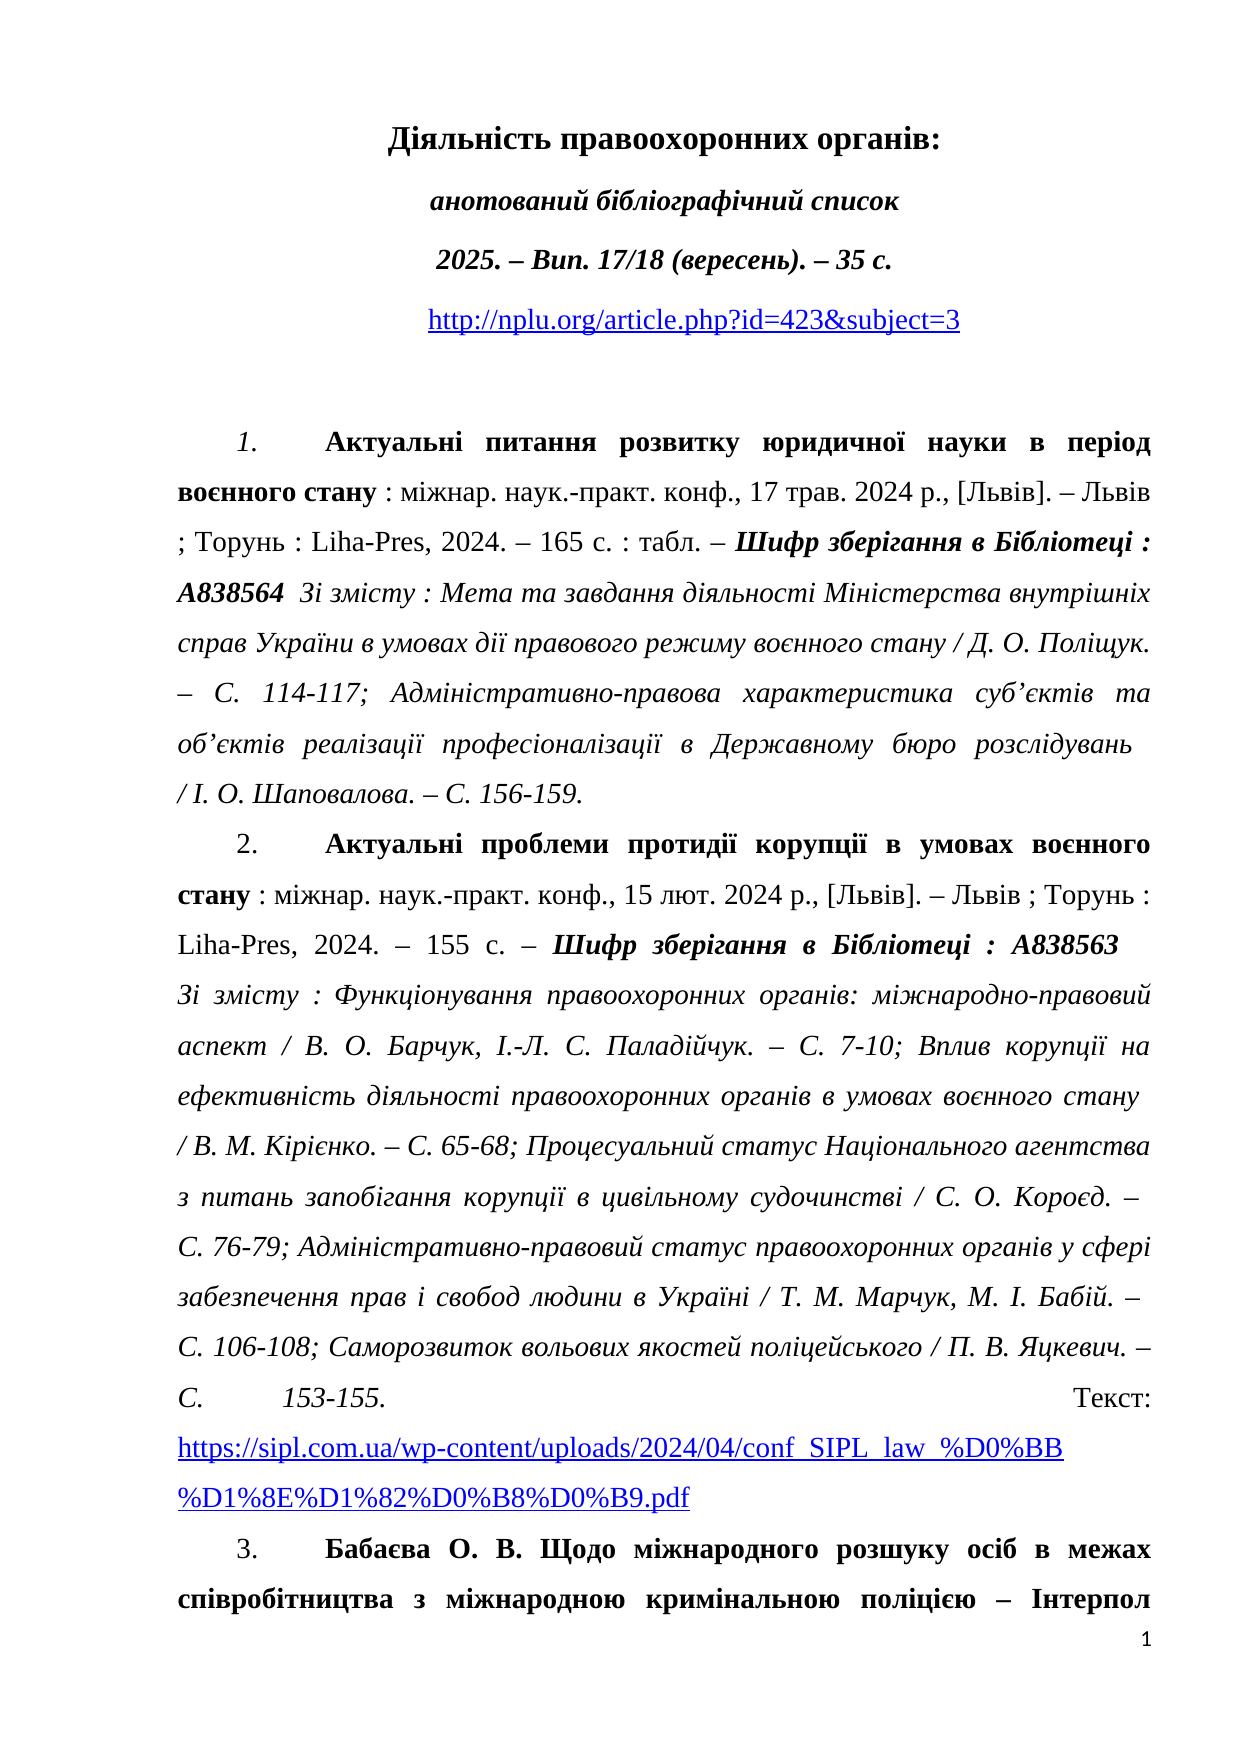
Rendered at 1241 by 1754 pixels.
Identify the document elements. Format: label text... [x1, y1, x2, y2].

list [177, 1531, 1152, 1615]
text Діяльність правоохоронних органів: [177, 118, 1152, 156]
list Актуальні проблеми протидії корупції в умовах воєнного стану : міжнар. наук.-практ. конф., 15 лют. 2024 р., [Львів]. – Львів ; Торунь : Liha-Pres, 2024. – 155 с. – Шифр зберігання в Бібліотеці : А838563 Зі змісту : Функціонування правоохоронних органів: міжнародно-правовий аспект / В. О. Барчук, І.-Л. С. Паладійчук. – С. 7-10; Вплив корупції на ефективність діяльності правоохоронних органів в умовах воєнного стану / В. М. Кірієнко. – С. 65-68; Процесуальний статус Національного агентства з питань запобігання корупції в цивільному судочинстві / С. О. Короєд. – С. 76-79; Адміністративно-правовий статус правоохоронних органів у сфері забезпечення прав і свобод людини в Україні / Т. М. Марчук, М. І. Бабій. – С. 106-108; Саморозвиток вольових якостей поліцейського / П. В. Яцкевич. – С. 153-155. Текст: https://sipl.com.ua/wp-content/uploads/2024/04/conf_SIPL_law_%D0%BB%D1%8E%D1%82%D0%B8%D0%B9.pdf [177, 826, 1152, 1514]
text http://nplu.org/article.php?id=423&subject=3 [177, 302, 1152, 335]
list Актуальні питання розвитку юридичної науки в період воєнного стану : міжнар. наук.-практ. конф., 17 трав. 2024 р., [Львів]. – Львів ; Торунь : Liha-Pres, 2024. – 165 с. : табл. – Шифр зберігання в Бібліотеці : А838564 Зі змісту : Мета та завдання діяльності Міністерства внутрішніх справ України в умовах дії правового режиму воєнного стану / Д. О. Поліщук. – С. 114-117; Адміністративно-правова характеристика суб’єктів та об’єктів реалізації професіоналізації в Державному бюро розслідувань / І. О. Шаповалова. – С. 156-159. [177, 424, 1152, 810]
text 2025. – Вип. 17/18 (вересень). – 35 с. [177, 242, 1152, 276]
text анотований бібліографічний список [177, 183, 1152, 217]
